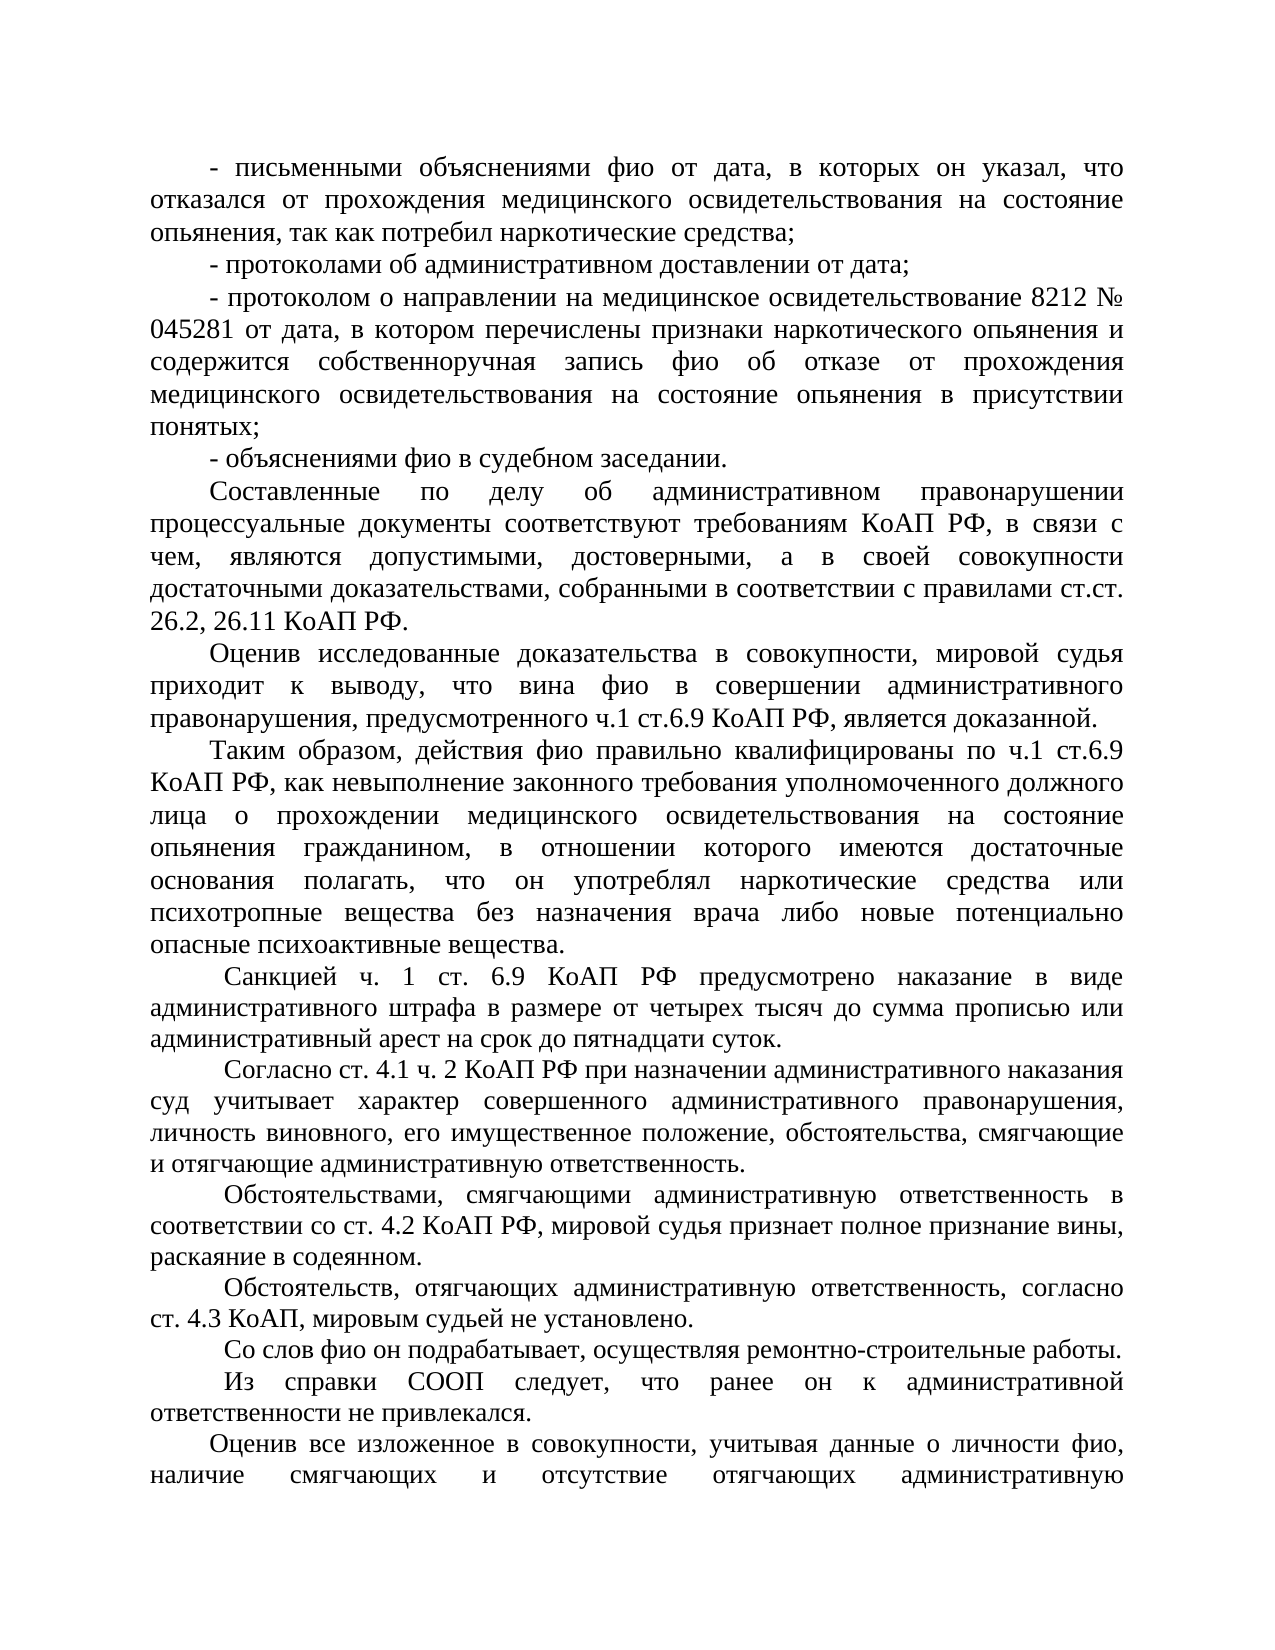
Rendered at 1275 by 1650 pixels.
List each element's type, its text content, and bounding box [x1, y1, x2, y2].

text Согласно ст. 4.1 ч. 2 КоАП РФ при назначении административного наказания суд учитывает характер совершенного административного правонарушения, личность виновного, его имущественное положение, обстоятельства, смягчающие и отягчающие административную ответственность. [150, 1053, 1125, 1178]
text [150, 1427, 1125, 1489]
text Со слов фио он подрабатывает, осуществляя ремонтно-строительные работы. [150, 1334, 1125, 1365]
text - протоколом о направлении на медицинское освидетельствование 8212 № 045281 от дата, в котором перечислены признаки наркотического опьянения и содержится собственноручная запись фио об отказе от прохождения медицинского освидетельствования на состояние опьянения в присутствии понятых; [150, 279, 1125, 442]
text Составленные по делу об административном правонарушении процессуальные документы соответствуют требованиям КоАП РФ, в связи с чем, являются допустимыми, достоверными, а в своей совокупности достаточными доказательствами, собранными в соответствии с правилами ст.ст. 26.2, 26.11 КоАП РФ. [150, 474, 1125, 636]
text - протоколами об административном доставлении от дата; [150, 247, 1125, 279]
text Оценив исследованные доказательства в совокупности, мировой судья приходит к выводу, что вина фио в совершении административного правонарушения, предусмотренного ч.1 ст.6.9 КоАП РФ, является доказанной. [150, 636, 1125, 733]
text - объяснениями фио в судебном заседании. [150, 442, 1125, 474]
text - письменными объяснениями фио от дата, в которых он указал, что отказался от прохождения медицинского освидетельствования на состояние опьянения, так как потребил наркотические средства; [150, 150, 1125, 247]
text Из справки СООП следует, что ранее он к административной ответственности не привлекался. [150, 1365, 1125, 1427]
text Обстоятельствами, смягчающими административную ответственность в соответствии со ст. 4.2 КоАП РФ, мировой судья признает полное признание вины, раскаяние в содеянном. [150, 1178, 1125, 1271]
text Таким образом, действия фио правильно квалифицированы по ч.1 ст.6.9 КоАП РФ, как невыполнение законного требования уполномоченного должного лица о прохождении медицинского освидетельствования на состояние опьянения гражданином, в отношении которого имеются достаточные основания полагать, что он употреблял наркотические средства или психотропные вещества без назначения врача либо новые потенциально опасные психоактивные вещества. [150, 733, 1125, 960]
text Санкцией ч. 1 ст. 6.9 КоАП РФ предусмотрено наказание в виде административного штрафа в размере от четырех тысяч до сумма прописью или административный арест на срок до пятнадцати суток. [150, 960, 1125, 1053]
text Обстоятельств, отягчающих административную ответственность, согласно ст. 4.3 КоАП, мировым судьей не установлено. [150, 1271, 1125, 1334]
